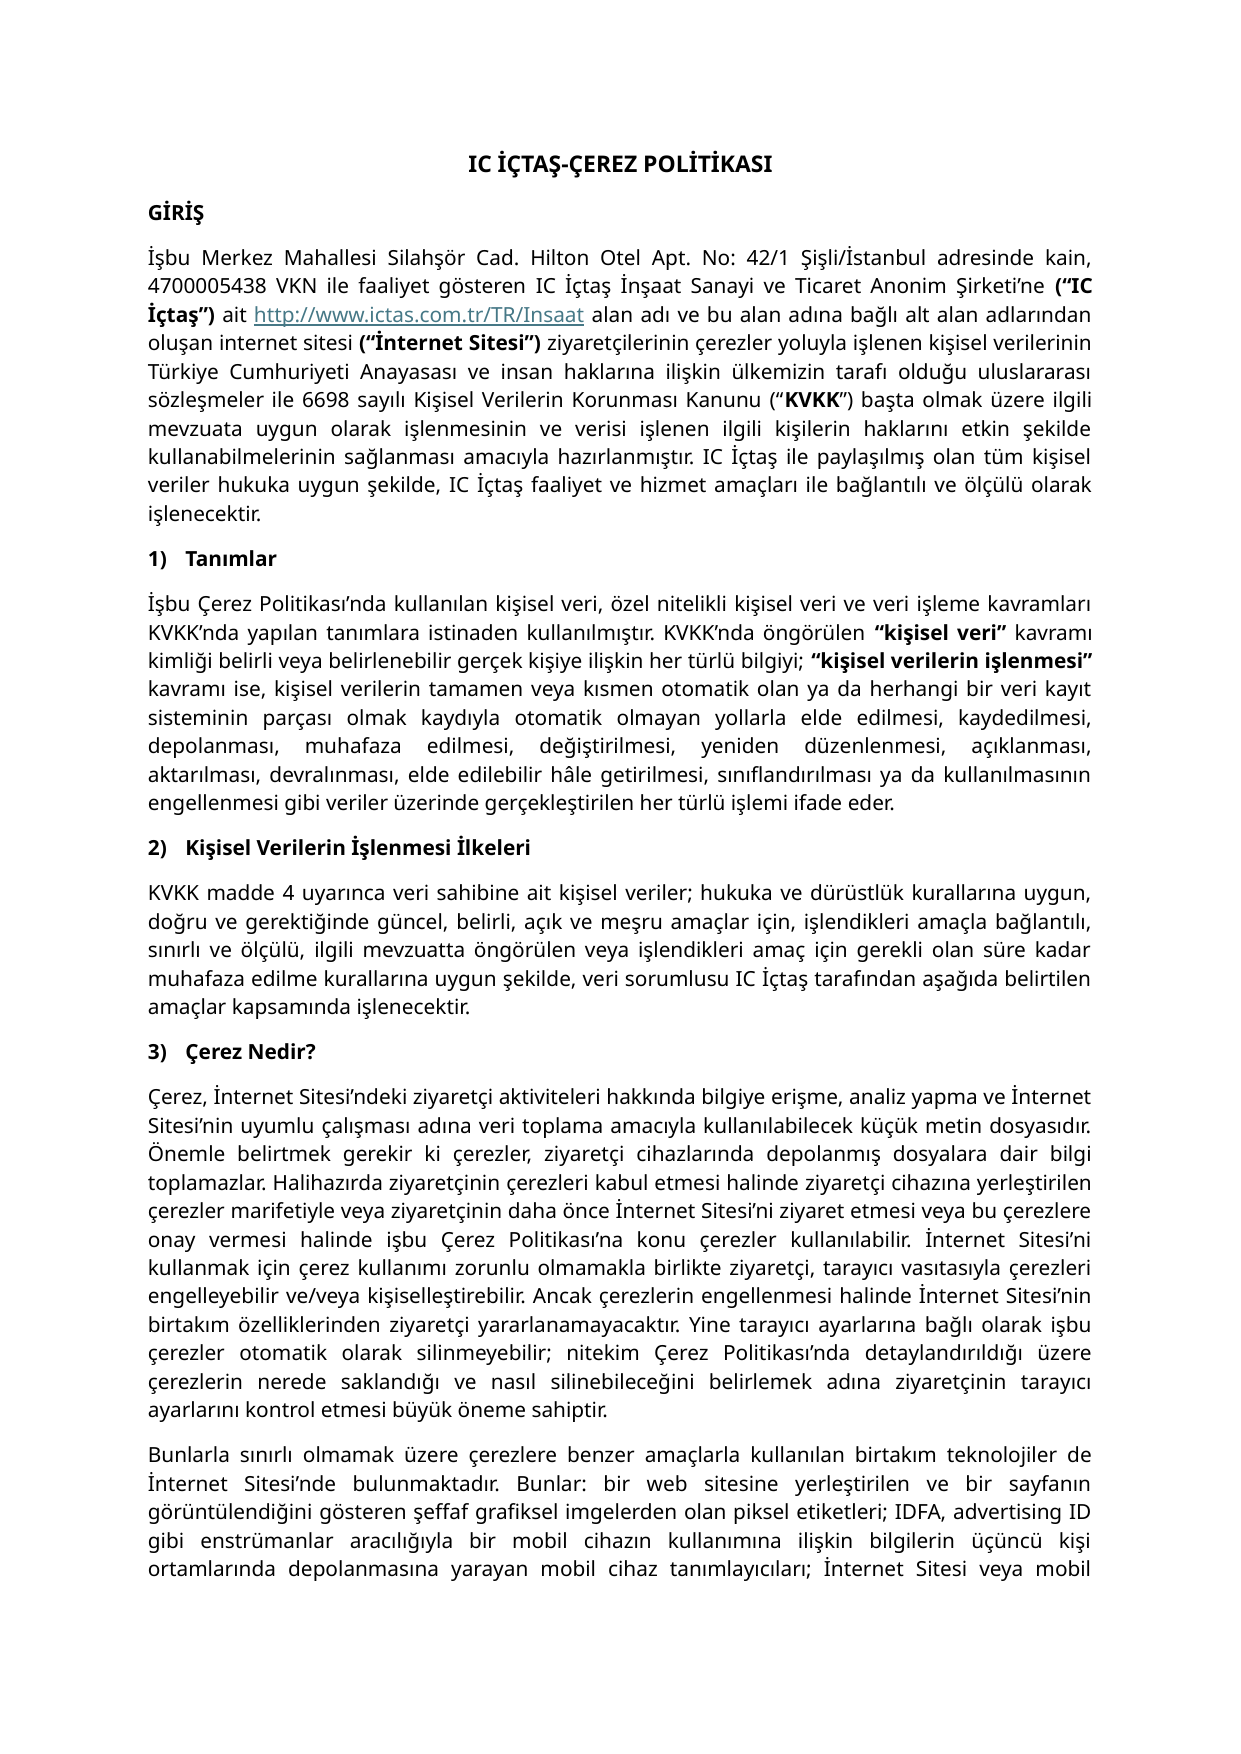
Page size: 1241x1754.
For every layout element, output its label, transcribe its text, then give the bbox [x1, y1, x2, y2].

text İşbu Çerez Politikası’nda kullanılan kişisel veri, özel nitelikli kişisel veri ve veri işleme kavramları KVKK’nda yapılan tanımlara istinaden kullanılmıştır. KVKK’nda öngörülen “kişisel veri” kavramı kimliği belirli veya belirlenebilir gerçek kişiye ilişkin her türlü bilgiyi; “kişisel verilerin işlenmesi” kavramı ise, kişisel verilerin tamamen veya kısmen otomatik olan ya da herhangi bir veri kayıt sisteminin parçası olmak kaydıyla otomatik olmayan yollarla elde edilmesi, kaydedilmesi, depolanması, muhafaza edilmesi, değiştirilmesi, yeniden düzenlenmesi, açıklanması, aktarılması, devralınması, elde edilebilir hâle getirilmesi, sınıflandırılması ya da kullanılmasının engellenmesi gibi veriler üzerinde gerçekleştirilen her türlü işlemi ifade eder. [148, 589, 1093, 817]
list Kişisel Verilerin İşlenmesi İlkeleri [148, 833, 1093, 862]
text GİRİŞ [148, 198, 1093, 226]
list Çerez Nedir? [148, 1037, 1093, 1066]
text Çerez, İnternet Sitesi’ndeki ziyaretçi aktiviteleri hakkında bilgiye erişme, analiz yapma ve İnternet Sitesi’nin uyumlu çalışması adına veri toplama amacıyla kullanılabilecek küçük metin dosyasıdır. Önemle belirtmek gerekir ki çerezler, ziyaretçi cihazlarında depolanmış dosyalara dair bilgi toplamazlar. Halihazırda ziyaretçinin çerezleri kabul etmesi halinde ziyaretçi cihazına yerleştirilen çerezler marifetiyle veya ziyaretçinin daha önce İnternet Sitesi’ni ziyaret etmesi veya bu çerezlere onay vermesi halinde işbu Çerez Politikası’na konu çerezler kullanılabilir. İnternet Sitesi’ni kullanmak için çerez kullanımı zorunlu olmamakla birlikte ziyaretçi, tarayıcı vasıtasıyla çerezleri engelleyebilir ve/veya kişiselleştirebilir. Ancak çerezlerin engellenmesi halinde İnternet Sitesi’nin birtakım özelliklerinden ziyaretçi yararlanamayacaktır. Yine tarayıcı ayarlarına bağlı olarak işbu çerezler otomatik olarak silinmeyebilir; nitekim Çerez Politikası’nda detaylandırıldığı üzere çerezlerin nerede saklandığı ve nasıl silinebileceğini belirlemek adına ziyaretçinin tarayıcı ayarlarını kontrol etmesi büyük öneme sahiptir. [148, 1082, 1093, 1424]
text İşbu Merkez Mahallesi Silahşör Cad. Hilton Otel Apt. No: 42/1 Şişli/İstanbul adresinde kain, 4700005438 VKN ile faaliyet gösteren IC İçtaş İnşaat Sanayi ve Ticaret Anonim Şirketi’ne (“IC İçtaş”) ait http://www.ictas.com.tr/TR/Insaat alan adı ve bu alan adına bağlı alt alan adlarından oluşan internet sitesi (“İnternet Sitesi”) ziyaretçilerinin çerezler yoluyla işlenen kişisel verilerinin Türkiye Cumhuriyeti Anayasası ve insan haklarına ilişkin ülkemizin tarafı olduğu uluslararası sözleşmeler ile 6698 sayılı Kişisel Verilerin Korunması Kanunu (“KVKK”) başta olmak üzere ilgili mevzuata uygun olarak işlenmesinin ve verisi işlenen ilgili kişilerin haklarını etkin şekilde kullanabilmelerinin sağlanması amacıyla hazırlanmıştır. IC İçtaş ile paylaşılmış olan tüm kişisel veriler hukuka uygun şekilde, IC İçtaş faaliyet ve hizmet amaçları ile bağlantılı ve ölçülü olarak işlenecektir. [148, 243, 1093, 527]
text KVKK madde 4 uyarınca veri sahibine ait kişisel veriler; hukuka ve dürüstlük kurallarına uygun, doğru ve gerektiğinde güncel, belirli, açık ve meşru amaçlar için, işlendikleri amaçla bağlantılı, sınırlı ve ölçülü, ilgili mevzuatta öngörülen veya işlendikleri amaç için gerekli olan süre kadar muhafaza edilme kurallarına uygun şekilde, veri sorumlusu IC İçtaş tarafından aşağıda belirtilen amaçlar kapsamında işlenecektir. [148, 878, 1093, 1021]
list Tanımlar [148, 544, 1093, 573]
text IC İÇTAŞ-ÇEREZ POLİTİKASI [148, 148, 1093, 179]
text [148, 1440, 1093, 1583]
